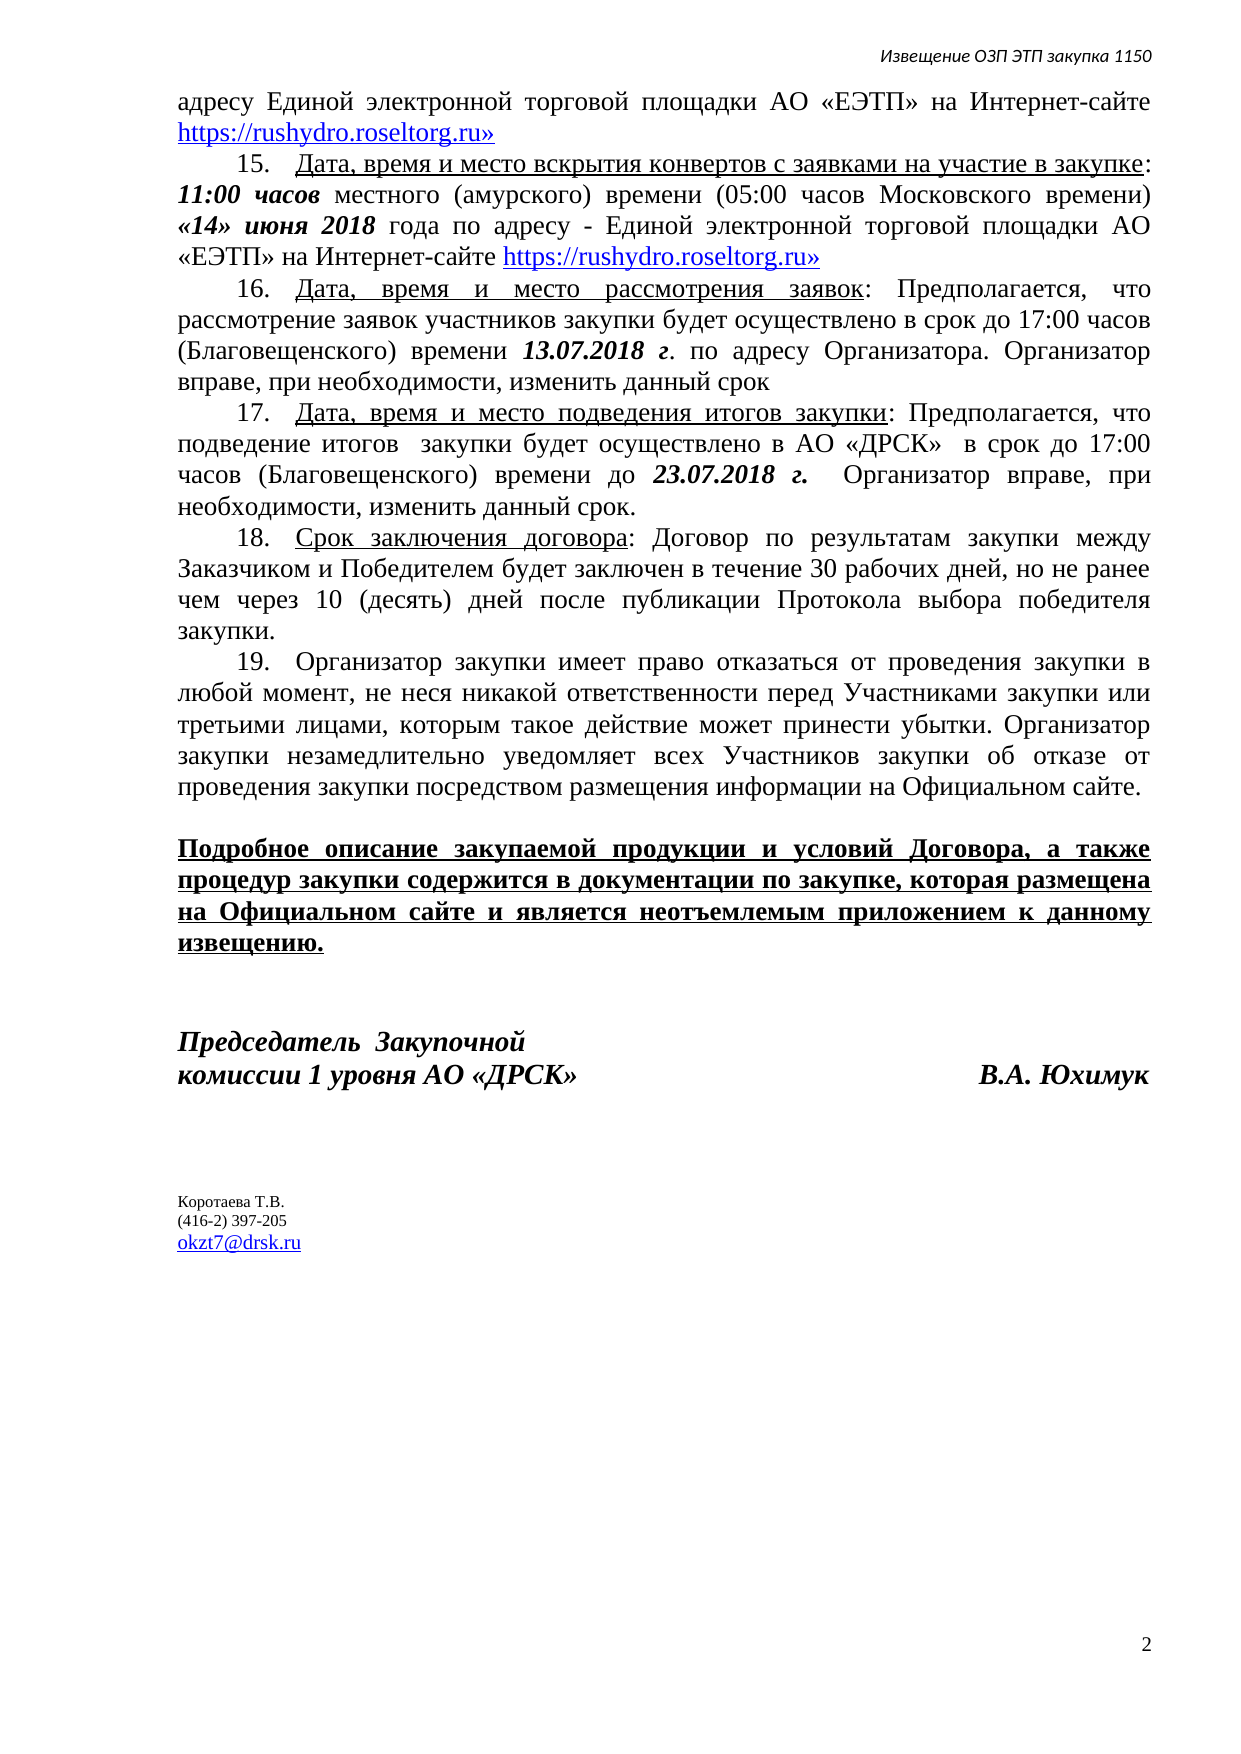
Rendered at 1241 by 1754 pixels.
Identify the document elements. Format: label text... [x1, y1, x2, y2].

list Дата, время и место подведения итогов закупки: Предполагается, что подведение итогов закупки будет осуществлено в АО «ДРСК» в срок до 17:00 часов (Благовещенского) времени до 23.07.2018 г. Организатор вправе, при необходимости, изменить данный срок. [177, 396, 1152, 521]
text Председатель Закупочной [177, 1024, 1152, 1057]
list Дата, время и место вскрытия конвертов с заявками на участие в закупке: 11:00 часов местного (амурского) времени (05:00 часов Московского времени) «14» июня 2018 года по адресу - Единой электронной торговой площадки АО «ЕЭТП» на Интернет-сайте https://rushydro.roseltorg.ru» [177, 147, 1152, 272]
text комиссии 1 уровня АО «ДРСК» В.А. Юхимук [177, 1057, 1152, 1091]
text okzt7@drsk.ru [177, 1230, 1152, 1254]
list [177, 85, 1152, 147]
text Подробное описание закупаемой продукции и условий Договора, а также процедур закупки содержится в документации по закупке, которая размещена на Официальном сайте и является неотъемлемым приложением к данному извещению. [177, 892, 1152, 922]
list Срок заключения договора: Договор по результатам закупки между Заказчиком и Победителем будет заключен в течение 30 рабочих дней, но не ранее чем через 10 (десять) дней после публикации Протокола выбора победителя закупки. [177, 521, 1152, 645]
text Подробное описание закупаемой продукции и условий Договора, а также процедур закупки содержится в документации по закупке, которая размещена на Официальном сайте и является неотъемлемым приложением к данному извещению. [177, 832, 1152, 891]
text Коротаева Т.В. [177, 1192, 1152, 1211]
list Дата, время и место рассмотрения заявок: Предполагается, что рассмотрение заявок участников закупки будет осуществлено в срок до 17:00 часов (Благовещенского) времени 13.07.2018 г. по адресу Организатора. Организатор вправе, при необходимости, изменить данный срок [177, 272, 1152, 396]
text (416-2) 397-205 [177, 1211, 1152, 1230]
list Организатор закупки имеет право отказаться от проведения закупки в любой момент, не неся никакой ответственности перед Участниками закупки или третьими лицами, которым такое действие может принести убытки. Организатор закупки незамедлительно уведомляет всех Участников закупки об отказе от проведения закупки посредством размещения информации на Официальном сайте. [177, 645, 1152, 801]
text Подробное описание закупаемой продукции и условий Договора, а также процедур закупки содержится в документации по закупке, которая размещена на Официальном сайте и является неотъемлемым приложением к данному извещению. [177, 923, 1152, 957]
